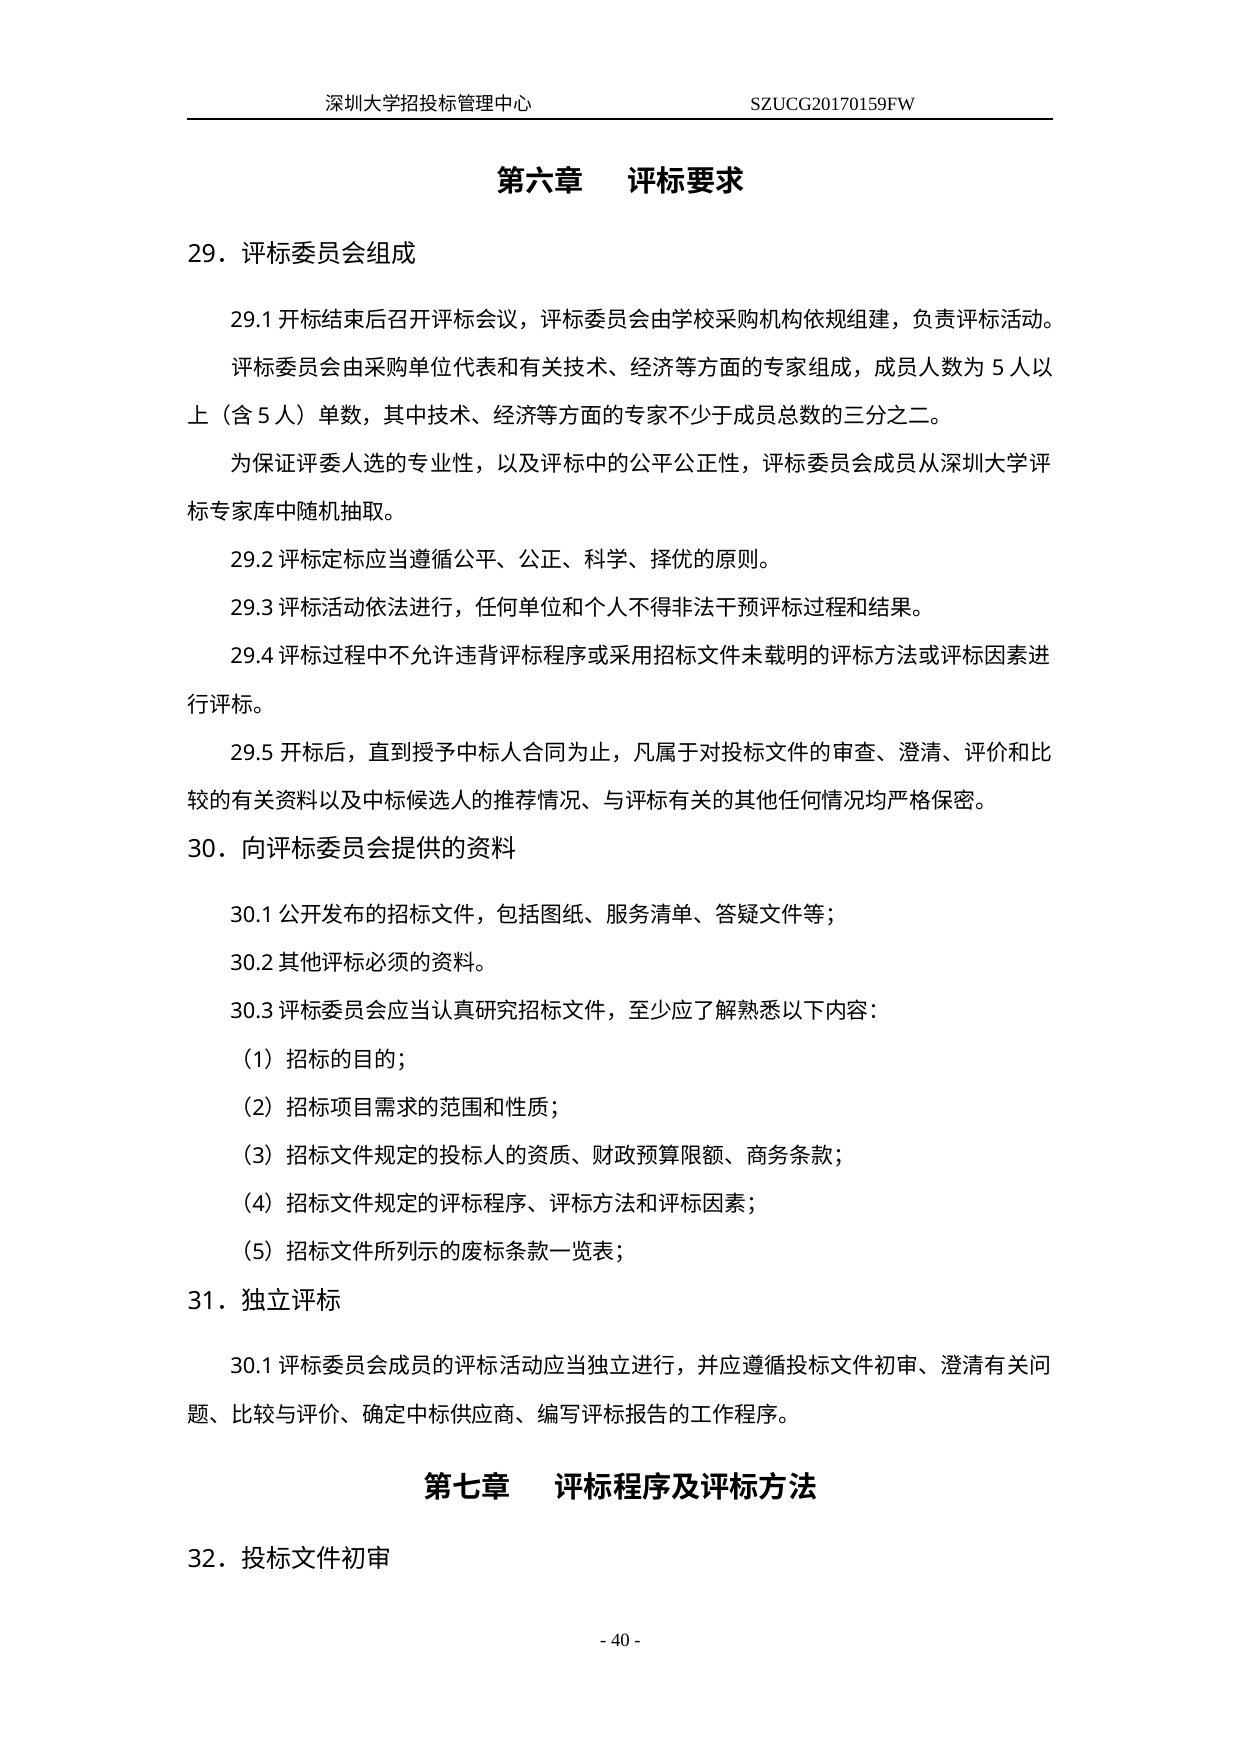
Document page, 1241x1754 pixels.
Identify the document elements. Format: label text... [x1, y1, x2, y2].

text 30．向评标委员会提供的资料 [187, 823, 1053, 871]
text 31．独立评标 [187, 1274, 1053, 1322]
text 32．投标文件初审 [187, 1533, 1053, 1581]
text 29.5 开标后，直到授予中标人合同为止，凡属于对投标文件的审查、澄清、评价和比较的有关资料以及中标候选人的推荐情况、与评标有关的其他任何情况均严格保密。 [187, 727, 1053, 823]
text 29.3评标活动依法进行，任何单位和个人不得非法干预评标过程和结果。 [187, 582, 1053, 630]
text 30.3评标委员会应当认真研究招标文件，至少应了解熟悉以下内容： [187, 985, 1053, 1033]
text 29.4评标过程中不允许违背评标程序或采用招标文件未载明的评标方法或评标因素进行评标。 [187, 630, 1053, 727]
text （1）招标的目的； [187, 1033, 1053, 1082]
text 29．评标委员会组成 [187, 227, 1053, 275]
text 评标委员会由采购单位代表和有关技术、经济等方面的专家组成，成员人数为5人以上（含5人）单数，其中技术、经济等方面的专家不少于成员总数的三分之二。 [187, 342, 1053, 438]
text 30.1评标委员会成员的评标活动应当独立进行，并应遵循投标文件初审、澄清有关问题、比较与评价、确定中标供应商、编写评标报告的工作程序。 [187, 1340, 1053, 1437]
subtitle 评标程序及评标方法 [187, 1461, 1053, 1509]
text （3）招标文件规定的投标人的资质、财政预算限额、商务条款； [187, 1130, 1053, 1178]
text （4）招标文件规定的评标程序、评标方法和评标因素； [187, 1178, 1053, 1226]
text 为保证评委人选的专业性，以及评标中的公平公正性，评标委员会成员从深圳大学评标专家库中随机抽取。 [187, 438, 1053, 534]
text 30.1公开发布的招标文件，包括图纸、服务清单、答疑文件等； [187, 889, 1053, 937]
text 30.2其他评标必须的资料。 [187, 937, 1053, 985]
text 29.2评标定标应当遵循公平、公正、科学、择优的原则。 [187, 534, 1053, 582]
text （2）招标项目需求的范围和性质； [187, 1082, 1053, 1130]
text （5）招标文件所列示的废标条款一览表； [187, 1226, 1053, 1274]
text 29.1开标结束后召开评标会议，评标委员会由学校采购机构依规组建，负责评标活动。 [187, 293, 1053, 342]
subtitle 评标要求 [187, 155, 1053, 203]
